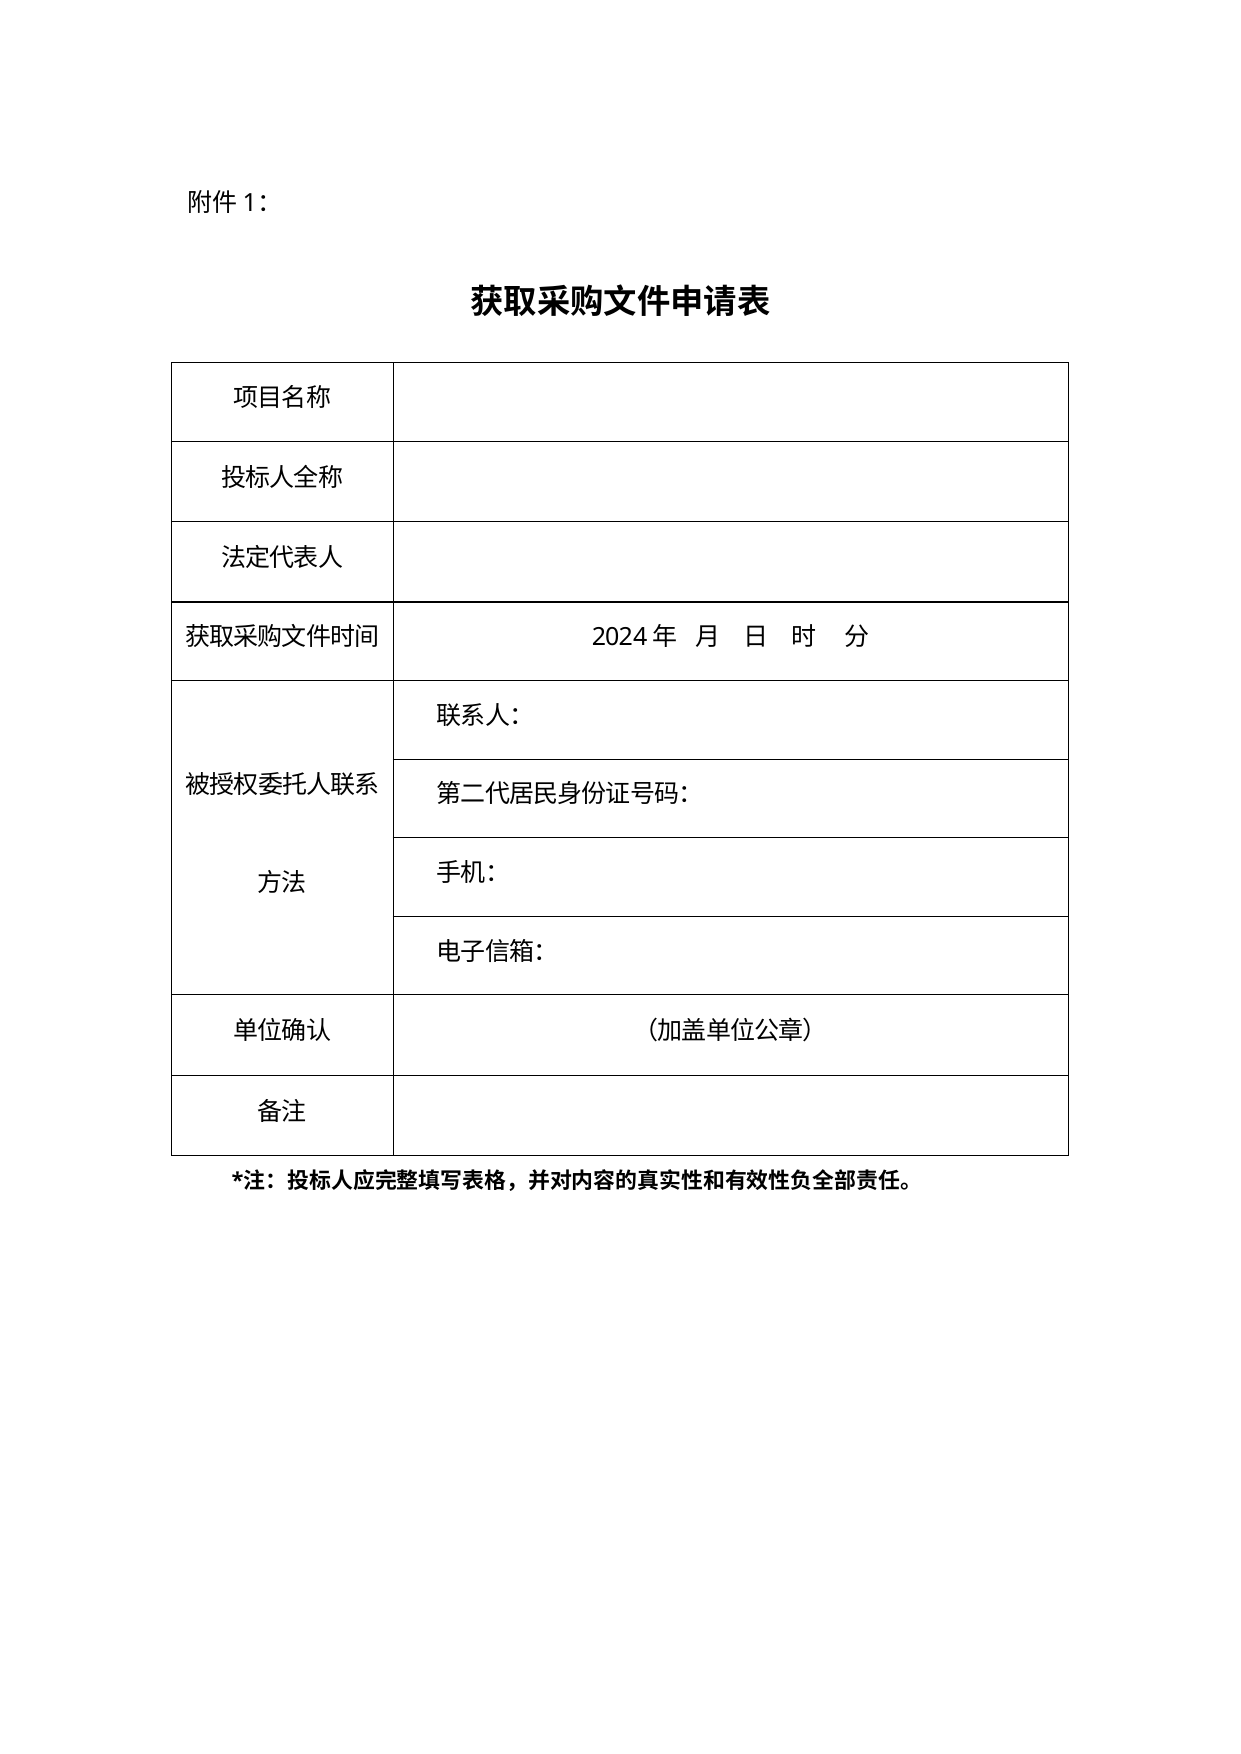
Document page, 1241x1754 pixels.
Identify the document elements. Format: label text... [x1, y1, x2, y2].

table_header [394, 363, 1068, 441]
text 附件1： [187, 162, 1059, 233]
table_cell 获取采购文件时间 [172, 603, 393, 680]
table_cell 手机： [394, 838, 1068, 916]
table_cell 投标人全称 [172, 442, 393, 521]
table_cell [394, 1076, 1068, 1155]
table_header 项目名称 [172, 363, 393, 441]
table_cell 第二代居民身份证号码： [394, 760, 1068, 837]
table_cell 法定代表人 [172, 522, 393, 601]
table_cell （加盖单位公章） [394, 995, 1068, 1075]
table_cell 电子信箱： [394, 917, 1068, 994]
table_cell [394, 522, 1068, 601]
table_cell 2024年 月 日 时 分 [394, 603, 1068, 680]
text 获取采购文件申请表 [187, 261, 1059, 338]
table_cell 备注 [172, 1076, 393, 1155]
table_cell 被授权委托人联系方法 [172, 681, 393, 994]
table_cell 单位确认 [172, 995, 393, 1075]
table_cell 联系人： [394, 681, 1068, 758]
table_cell [394, 442, 1068, 521]
text *注：投标人应完整填写表格，并对内容的真实性和有效性负全部责任。 [181, 1156, 1059, 1259]
